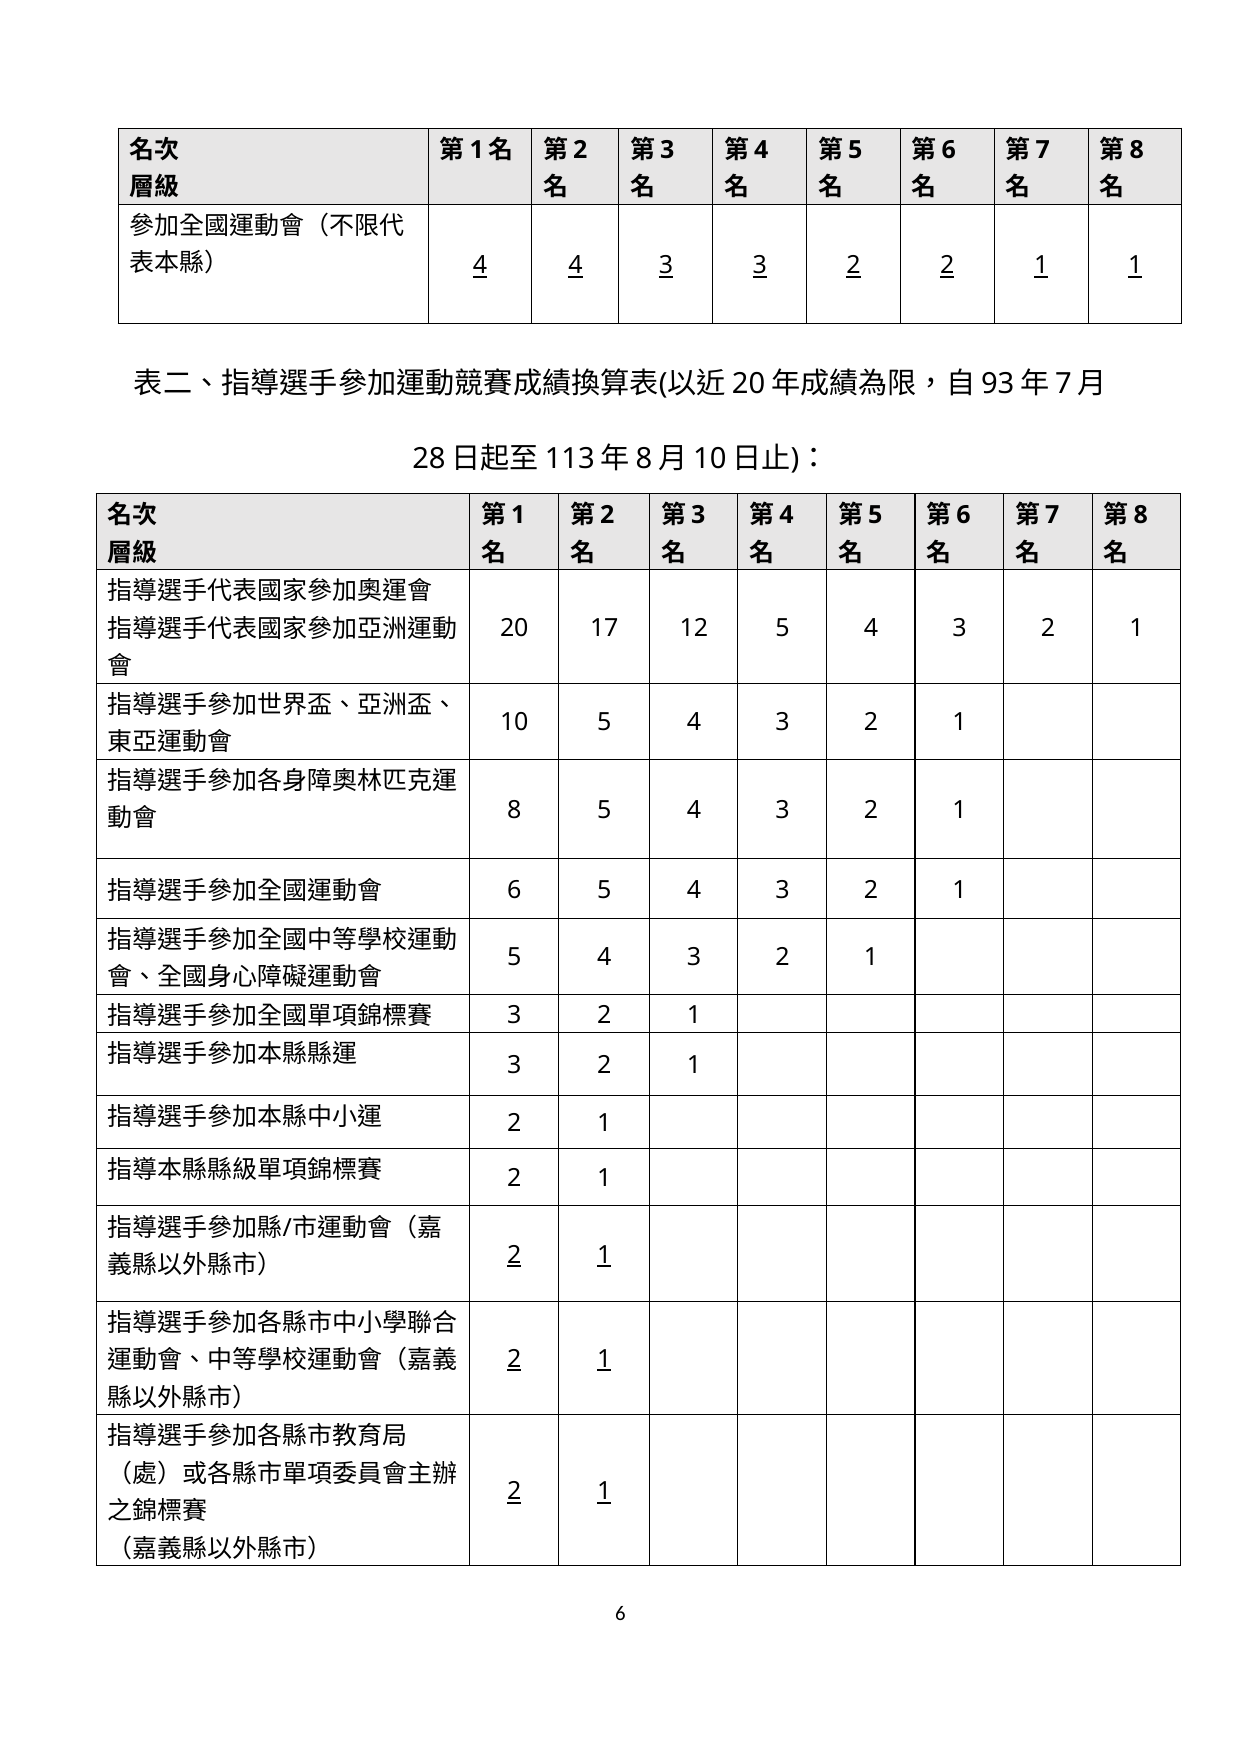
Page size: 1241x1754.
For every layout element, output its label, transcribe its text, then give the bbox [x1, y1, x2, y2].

table_cell 2 [738, 919, 826, 993]
table_cell 20 [470, 570, 558, 682]
table_cell [650, 1302, 737, 1414]
table_cell 2 [470, 1302, 558, 1414]
table_cell [827, 1415, 914, 1565]
table_cell [1004, 1302, 1092, 1414]
table_cell 指導選手參加全國單項錦標賽 [97, 995, 469, 1032]
table_cell 指導選手代表國家參加奧運會 指導選手代表國家參加亞洲運動會 [97, 570, 469, 682]
table_cell [738, 1096, 826, 1147]
table_cell [738, 1206, 826, 1301]
table_cell [827, 1206, 914, 1301]
table_cell 2 [827, 760, 914, 858]
table_cell [1093, 760, 1180, 858]
table_cell [1093, 1096, 1180, 1147]
table_cell [827, 1302, 914, 1414]
table_cell [738, 1302, 826, 1414]
table_cell 2 [901, 205, 994, 323]
table_cell [916, 995, 1003, 1032]
table_header 第3名 [650, 494, 737, 569]
table_cell [827, 995, 914, 1032]
table_cell 5 [559, 760, 649, 858]
table_cell [738, 995, 826, 1032]
table_cell 1 [995, 205, 1088, 323]
table_cell [1004, 684, 1092, 758]
table_cell 指導選手參加縣/市運動會（嘉義縣以外縣市） [97, 1206, 469, 1301]
table_cell 2 [1004, 570, 1092, 682]
table_cell 10 [470, 684, 558, 758]
table_cell 2 [827, 684, 914, 758]
table_header 第7名 [1004, 494, 1092, 569]
table_cell 1 [559, 1206, 649, 1301]
table_cell [1004, 1149, 1092, 1205]
table_cell 5 [559, 859, 649, 917]
table_cell [650, 1415, 737, 1565]
table_cell 1 [916, 684, 1003, 758]
table_cell 3 [713, 205, 806, 323]
table_cell [1004, 859, 1092, 917]
text 表二、指導選手參加運動競賽成績換算表(以近20年成績為限，自93年7月28日起至113年8月10日止)： [118, 343, 1122, 493]
table_header 第8名 [1089, 129, 1181, 204]
table_cell 4 [827, 570, 914, 682]
table_cell [1093, 859, 1180, 917]
table_cell 2 [470, 1149, 558, 1205]
table_header 第5名 [827, 494, 914, 569]
table_cell 指導選手參加各身障奧林匹克運動會 [97, 760, 469, 858]
table_cell 4 [650, 760, 737, 858]
table_cell [916, 1302, 1003, 1414]
table_cell [738, 1149, 826, 1205]
table_cell 12 [650, 570, 737, 682]
table_cell 2 [559, 995, 649, 1032]
table_cell [916, 1206, 1003, 1301]
table_header 第2名 [559, 494, 649, 569]
table_header 第5名 [807, 129, 900, 204]
table_cell 指導選手參加各縣市中小學聯合運動會、中等學校運動會（嘉義縣以外縣市） [97, 1302, 469, 1414]
table_cell 2 [807, 205, 900, 323]
table_cell [827, 1149, 914, 1205]
table_cell 1 [650, 1033, 737, 1095]
table_cell [916, 1149, 1003, 1205]
table_cell 4 [650, 859, 737, 917]
table_cell 指導選手參加全國運動會 [97, 859, 469, 917]
table_cell 1 [559, 1096, 649, 1147]
table_cell 指導選手參加各縣市教育局（處）或各縣市單項委員會主辦之錦標賽 （嘉義縣以外縣市） [97, 1415, 469, 1565]
table_cell [916, 919, 1003, 993]
table_cell [1093, 1206, 1180, 1301]
table_header 第4名 [738, 494, 826, 569]
table_cell 5 [470, 919, 558, 993]
table_cell [1093, 684, 1180, 758]
table_cell 2 [470, 1415, 558, 1565]
table_cell [1004, 1206, 1092, 1301]
table_cell [738, 1415, 826, 1565]
table_header 第1名 [429, 129, 531, 204]
table_cell [1093, 1033, 1180, 1095]
table_header 名次 層級 [97, 494, 469, 569]
table_header 名次 層級 [119, 129, 428, 204]
table_cell 1 [559, 1415, 649, 1565]
table_cell 5 [559, 684, 649, 758]
table_cell 2 [470, 1096, 558, 1147]
table_cell [1093, 1149, 1180, 1205]
table_cell 指導選手參加全國中等學校運動會、全國身心障礙運動會 [97, 919, 469, 993]
table_cell 8 [470, 760, 558, 858]
table_cell [1004, 1096, 1092, 1147]
table_cell 2 [559, 1033, 649, 1095]
table_cell 17 [559, 570, 649, 682]
table_cell 4 [429, 205, 531, 323]
table_cell 5 [738, 570, 826, 682]
table_cell 6 [470, 859, 558, 917]
table_cell 4 [532, 205, 618, 323]
table_header 第7名 [995, 129, 1088, 204]
table_cell [1093, 1415, 1180, 1565]
table_cell [1004, 1415, 1092, 1565]
table_header 第2名 [532, 129, 618, 204]
table_cell 2 [827, 859, 914, 917]
table_cell 1 [1093, 570, 1180, 682]
table_header 第6名 [901, 129, 994, 204]
table_cell [1004, 760, 1092, 858]
table_cell 3 [470, 1033, 558, 1095]
table_cell 4 [559, 919, 649, 993]
table_header 第3名 [619, 129, 712, 204]
table_header 第1名 [470, 494, 558, 569]
table_cell 3 [619, 205, 712, 323]
table_cell [650, 1149, 737, 1205]
table_header 第8名 [1093, 494, 1180, 569]
table_cell 1 [827, 919, 914, 993]
table_cell 參加全國運動會（不限代表本縣） [119, 205, 428, 323]
table_cell 3 [470, 995, 558, 1032]
table_cell 3 [738, 859, 826, 917]
table_cell [916, 1415, 1003, 1565]
table_cell 3 [738, 760, 826, 858]
table_header 第4名 [713, 129, 806, 204]
table_cell [827, 1033, 914, 1095]
table_cell 指導選手參加本縣中小運 [97, 1096, 469, 1147]
table_cell [738, 1033, 826, 1095]
table_cell 1 [1089, 205, 1181, 323]
table_cell 2 [470, 1206, 558, 1301]
table_cell 1 [559, 1302, 649, 1414]
table_cell 1 [650, 995, 737, 1032]
table_cell [650, 1206, 737, 1301]
table_cell [1093, 1302, 1180, 1414]
table_cell 指導選手參加本縣縣運 [97, 1033, 469, 1095]
table_cell 3 [738, 684, 826, 758]
table_cell 1 [916, 760, 1003, 858]
table_cell 指導本縣縣級單項錦標賽 [97, 1149, 469, 1205]
table_cell 1 [559, 1149, 649, 1205]
table_cell [650, 1096, 737, 1147]
table_cell [1004, 995, 1092, 1032]
table_cell [1004, 1033, 1092, 1095]
table_cell 指導選手參加世界盃、亞洲盃、東亞運動會 [97, 684, 469, 758]
table_cell [1093, 919, 1180, 993]
table_cell [916, 1096, 1003, 1147]
table_cell [1093, 995, 1180, 1032]
table_cell 4 [650, 684, 737, 758]
table_cell [1004, 919, 1092, 993]
table_cell 3 [916, 570, 1003, 682]
table_cell [916, 1033, 1003, 1095]
table_cell 3 [650, 919, 737, 993]
table_header 第6名 [916, 494, 1003, 569]
table_cell [827, 1096, 914, 1147]
table_cell 1 [916, 859, 1003, 917]
